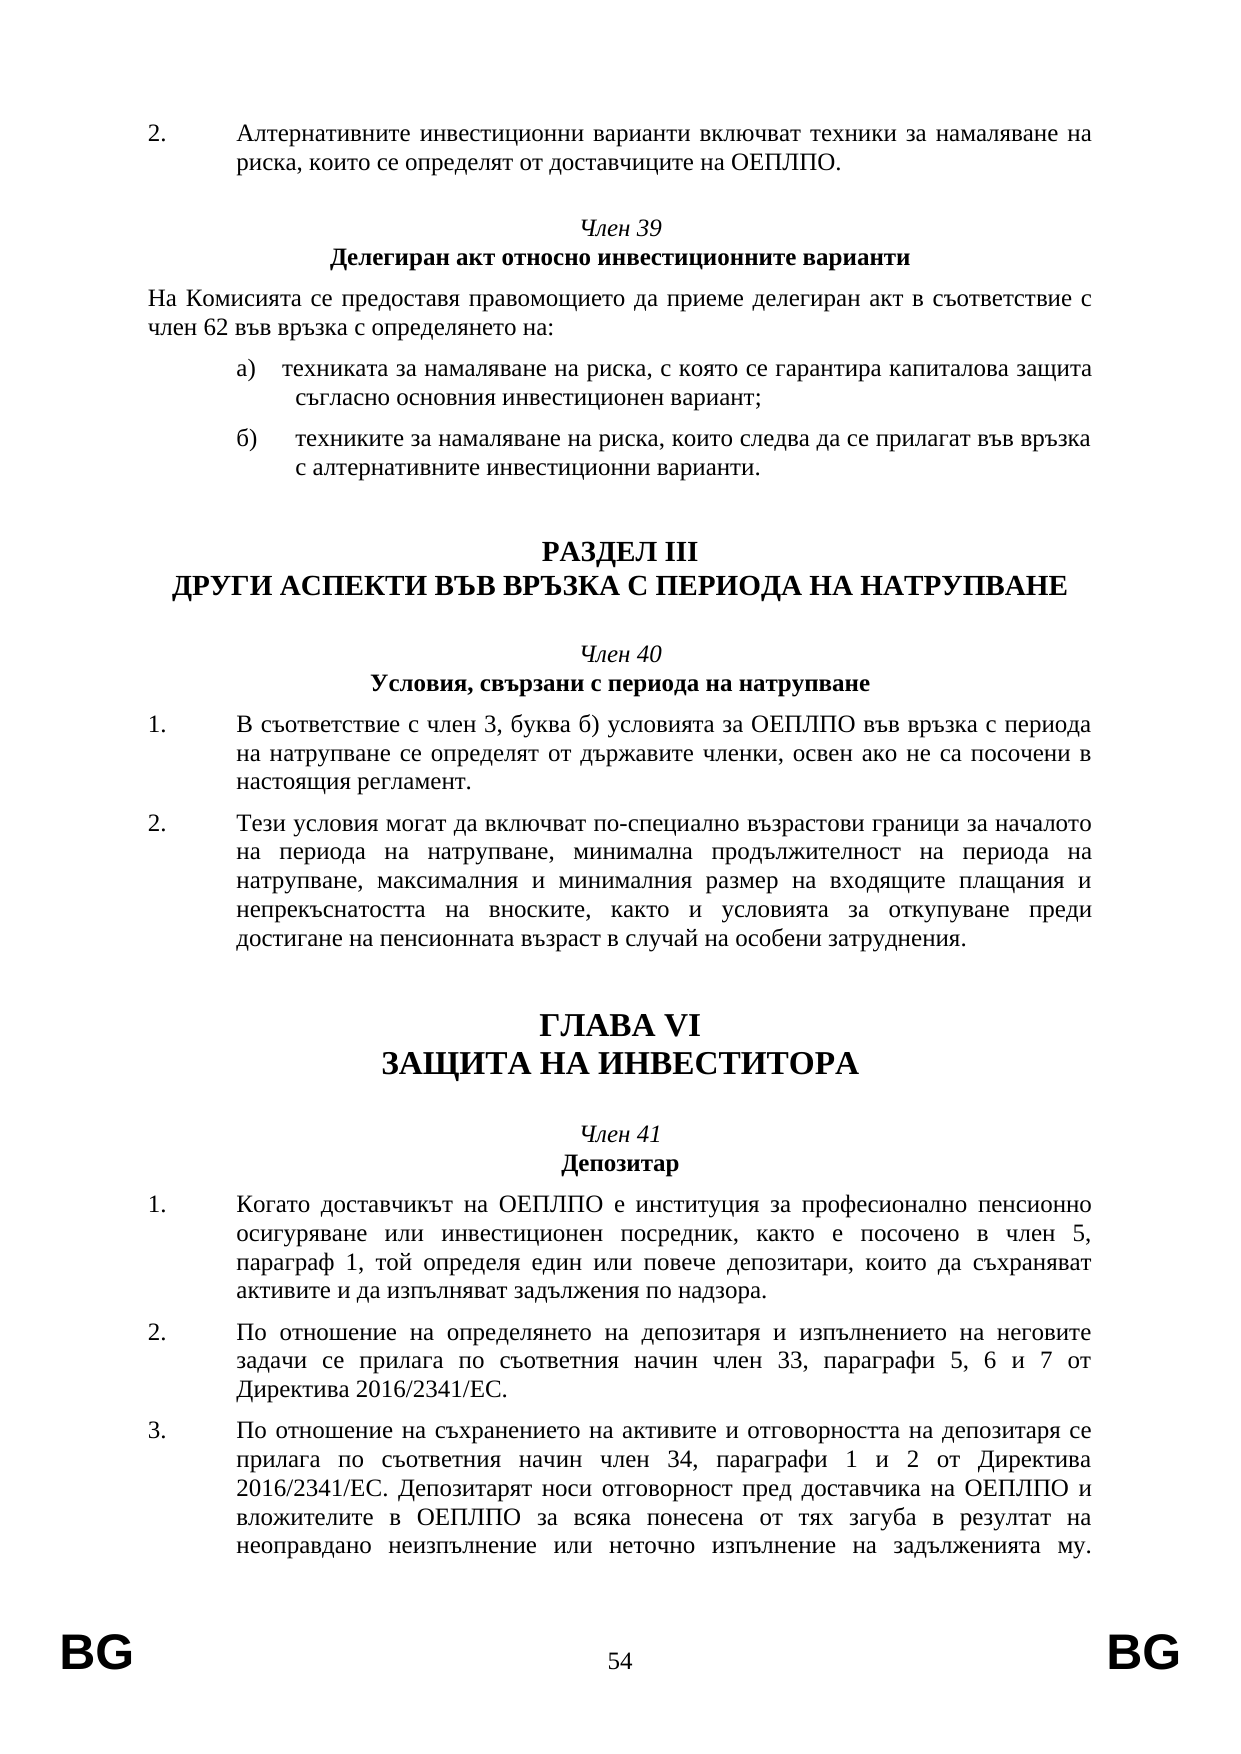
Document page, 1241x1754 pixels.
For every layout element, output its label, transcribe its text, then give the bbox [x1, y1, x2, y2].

text 2. Алтернативните инвестиционни варианти включват техники за намаляване на риска, които се определят от доставчиците на ОЕПЛПО. [148, 118, 1093, 176]
text 2. Тези условия могат да включват по-специално възрастови граници за началото на периода на натрупване, минимална продължителност на периода на натрупване, максималния и минималния размер на входящите плащания и непрекъснатостта на вноските, както и условията за откупуване преди достигане на пенсионната възраст в случай на особени затруднения. [148, 808, 1093, 951]
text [148, 1416, 1093, 1559]
text 2. По отношение на определянето на депозитаря и изпълнението на неговите задачи се прилага по съответния начин член 33, параграфи 5, 6 и 7 от Директива 2016/2341/ЕС. [148, 1317, 1093, 1403]
text Член 39 Делегиран акт относно инвестиционните варианти [148, 213, 1093, 271]
text б) техниките за намаляване на риска, които следва да се прилагат във връзка с алтернативните инвестиционни варианти. [236, 423, 1093, 481]
text На Комисията се предоставя правомощието да приеме делегиран акт в съответствие с член 62 във връзка с определянето на: [148, 283, 1093, 341]
text 1. В съответствие с член 3, буква б) условията за ОЕПЛПО във връзка с периода на натрупване се определят от държавите членки, освен ако не са посочени в настоящия регламент. [148, 709, 1093, 795]
text Член 41 Депозитар [148, 1119, 1093, 1177]
title ГЛАВА VI ЗАЩИТА НА ИНВЕСТИТОРА [148, 1005, 1093, 1082]
text Член 40 Условия, свързани с периода на натрупване [148, 639, 1093, 696]
text а) техниката за намаляване на риска, с която се гарантира капиталова защита съгласно основния инвестиционен вариант; [236, 353, 1093, 411]
title РАЗДЕЛ III ДРУГИ АСПЕКТИ ВЪВ ВРЪЗКА С ПЕРИОДА НА НАТРУПВАНЕ [148, 534, 1093, 601]
text 1. Когато доставчикът на ОЕПЛПО е институция за професионално пенсионно осигуряване или инвестиционен посредник, както е посочено в член 5, параграф 1, той определя един или повече депозитари, които да съхраняват активите и да изпълняват задължения по надзора. [148, 1189, 1093, 1304]
